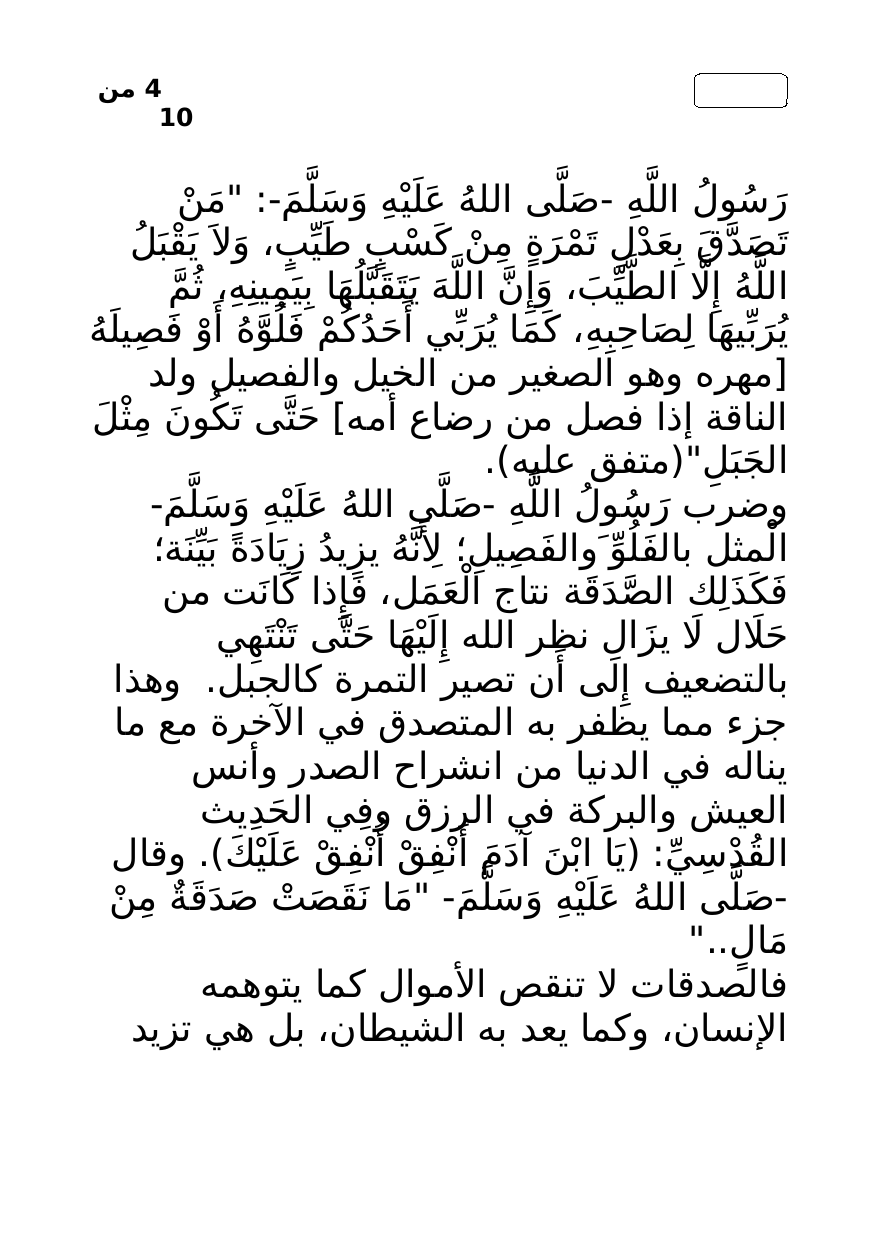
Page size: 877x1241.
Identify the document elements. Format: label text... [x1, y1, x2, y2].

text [89, 177, 788, 483]
text وضرب رَسُولُ اللَّهِ -صَلَّى اللهُ عَلَيْهِ وَسَلَّمَ- الْمثل بالفَلُوِّ َوالفَصِيلِ؛ لِأَنَّهُ يزِيدُ زِيَادَةً بَيِّنَة؛ فَكَذَلِك الصَّدَقَة نتاج الْعَمَل، فَإِذا كَانَت من حَلَال لَا يزَال نظر الله إِلَيْهَا حَتَّى تَنْتَهِي بالتضعيف إِلَى أَن تصير التمرة كالجبل. وهذا جزء مما يظفر به المتصدق في الآخرة مع ما يناله في الدنيا من انشراح الصدر وأنس العيش والبركة في الرزق وفِي الحَدِيث القُدْسِيِّ: (يَا ابْنَ آدَمَ أَنْفِقْ أُنْفِقْ عَلَيْكَ). وقال -صَلَّى اللهُ عَلَيْهِ وَسَلَّمَ- "مَا نَقَصَتْ صَدَقَةٌ مِنْ مَالٍ.." [89, 483, 788, 963]
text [89, 963, 788, 1050]
